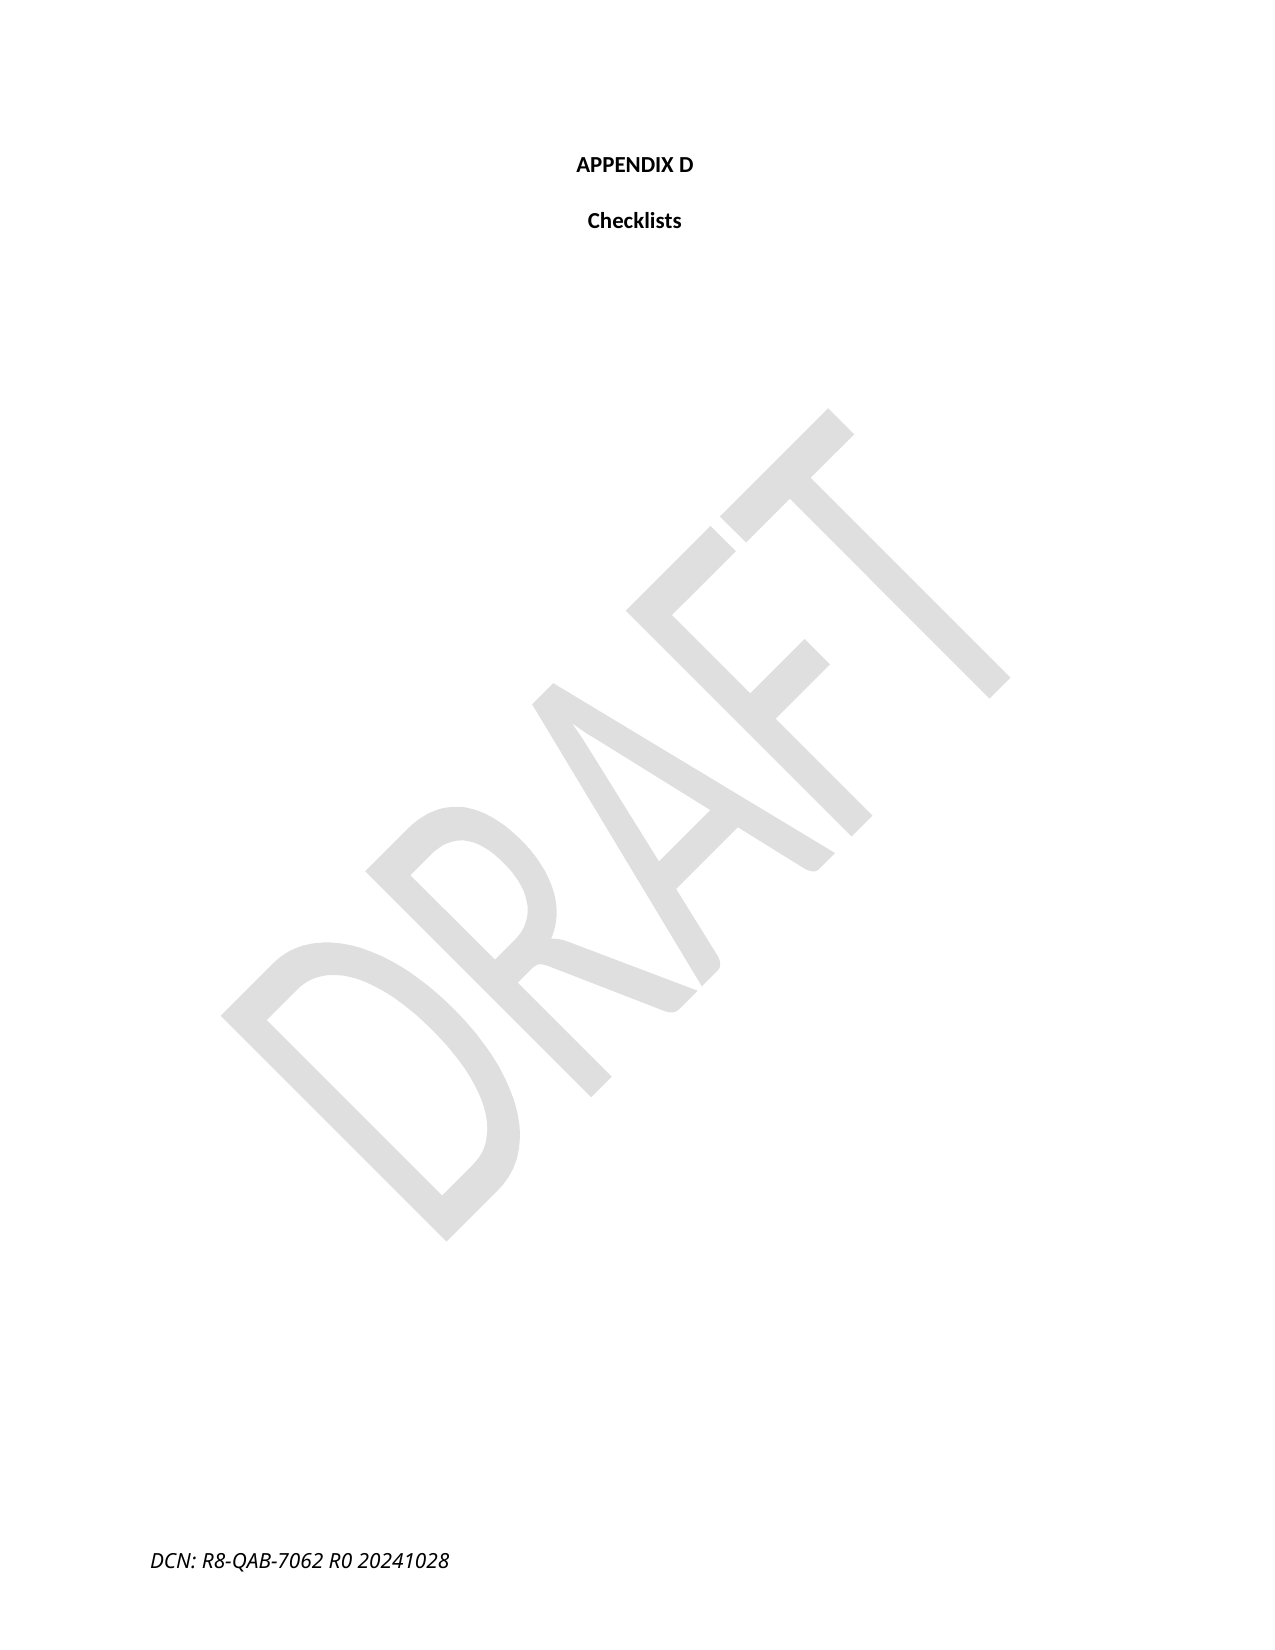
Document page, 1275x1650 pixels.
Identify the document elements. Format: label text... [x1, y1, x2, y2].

text APPENDIX D [150, 150, 1119, 178]
text Checklists [150, 206, 1119, 234]
